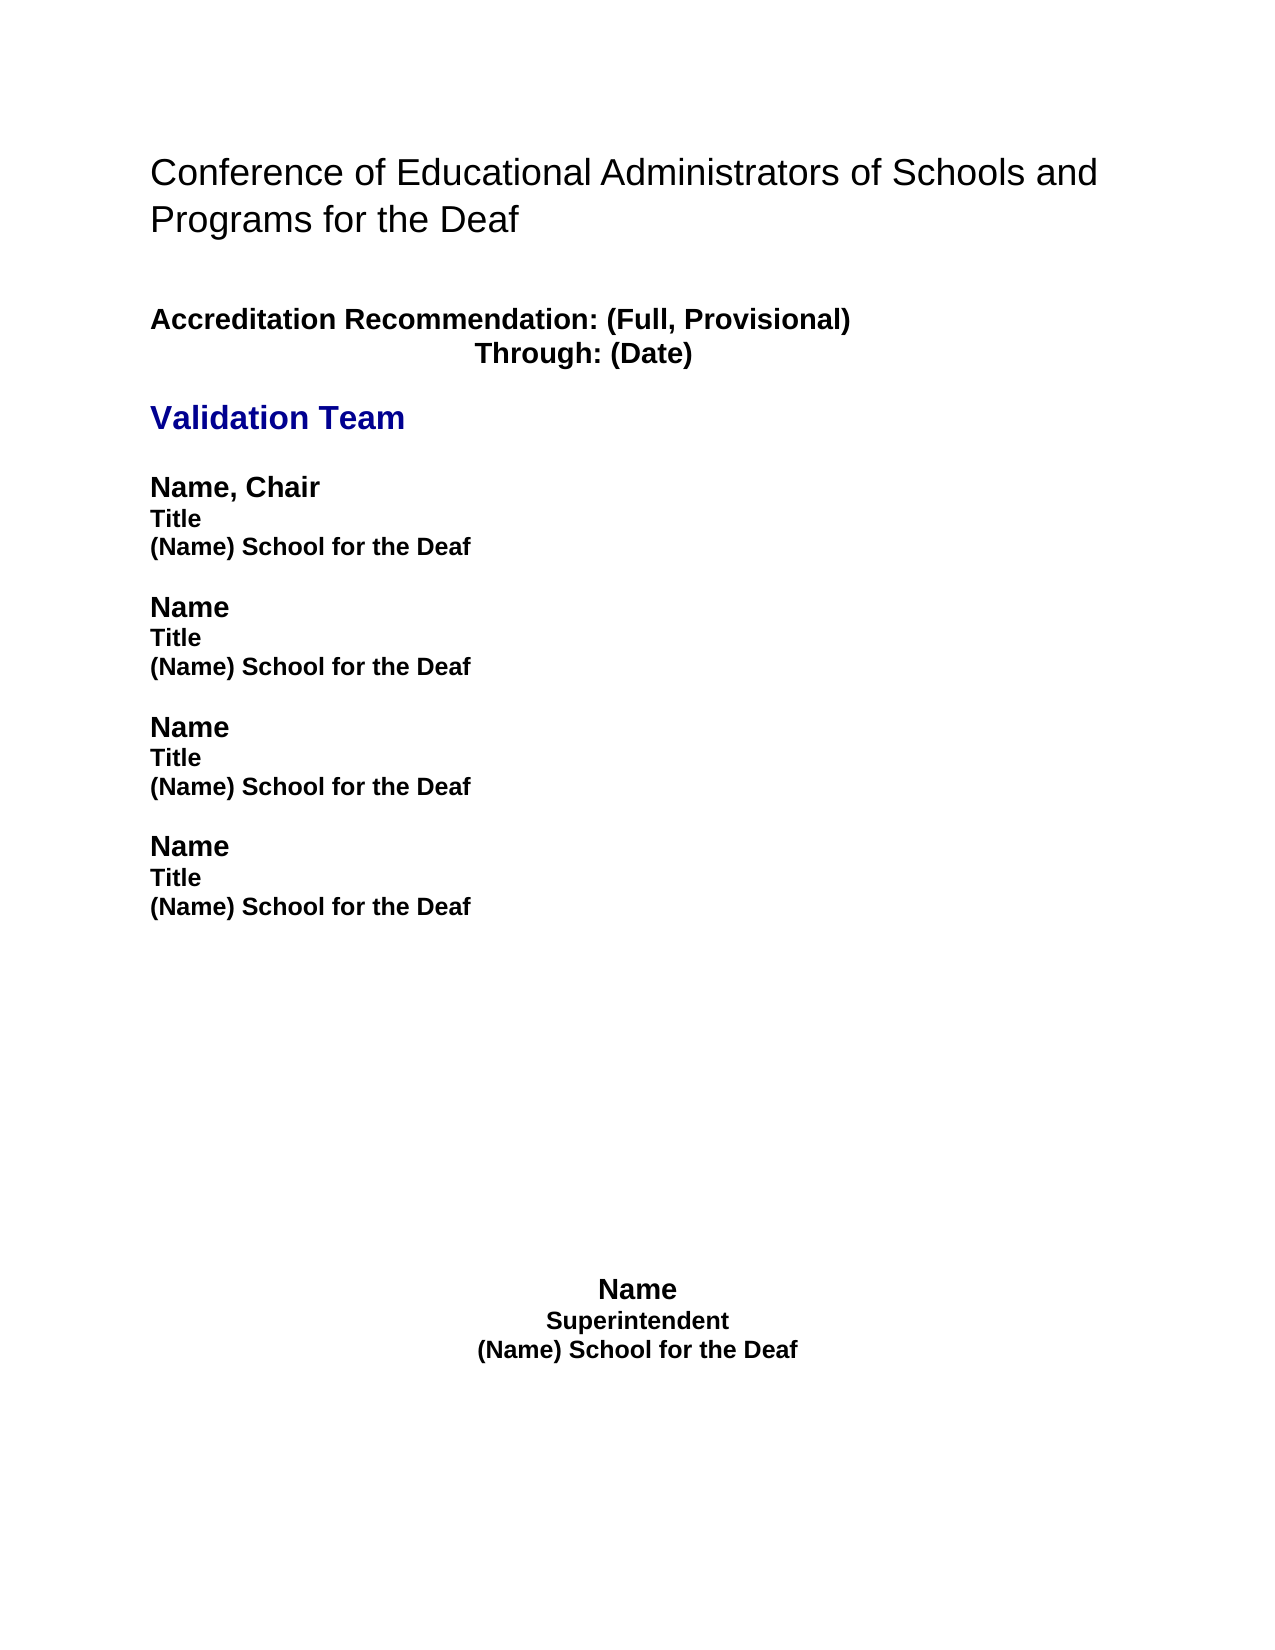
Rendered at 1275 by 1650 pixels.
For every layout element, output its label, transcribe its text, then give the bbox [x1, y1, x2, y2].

subtitle (Name) School for the Deaf [150, 892, 1125, 921]
text Conference of Educational Administrators of Schools and Programs for the Deaf [150, 150, 1125, 241]
subtitle Name [150, 1272, 1125, 1306]
subtitle (Name) School for the Deaf [150, 772, 1125, 801]
subtitle Name [150, 590, 1125, 623]
subtitle Validation Team [150, 398, 1125, 437]
subtitle Title [150, 863, 1125, 892]
subtitle Name, Chair [150, 470, 1125, 504]
subtitle (Name) School for the Deaf [150, 652, 1125, 681]
subtitle Title [150, 743, 1125, 772]
subtitle Title [150, 623, 1125, 652]
subtitle Name [150, 829, 1125, 863]
text Through: (Date) [450, 336, 1125, 369]
subtitle (Name) School for the Deaf [150, 532, 1125, 561]
text Accreditation Recommendation: (Full, Provisional) [150, 302, 1125, 336]
subtitle Name [150, 710, 1125, 743]
subtitle Superintendent [150, 1306, 1125, 1335]
subtitle Title [150, 504, 1125, 532]
subtitle (Name) School for the Deaf [150, 1335, 1125, 1363]
